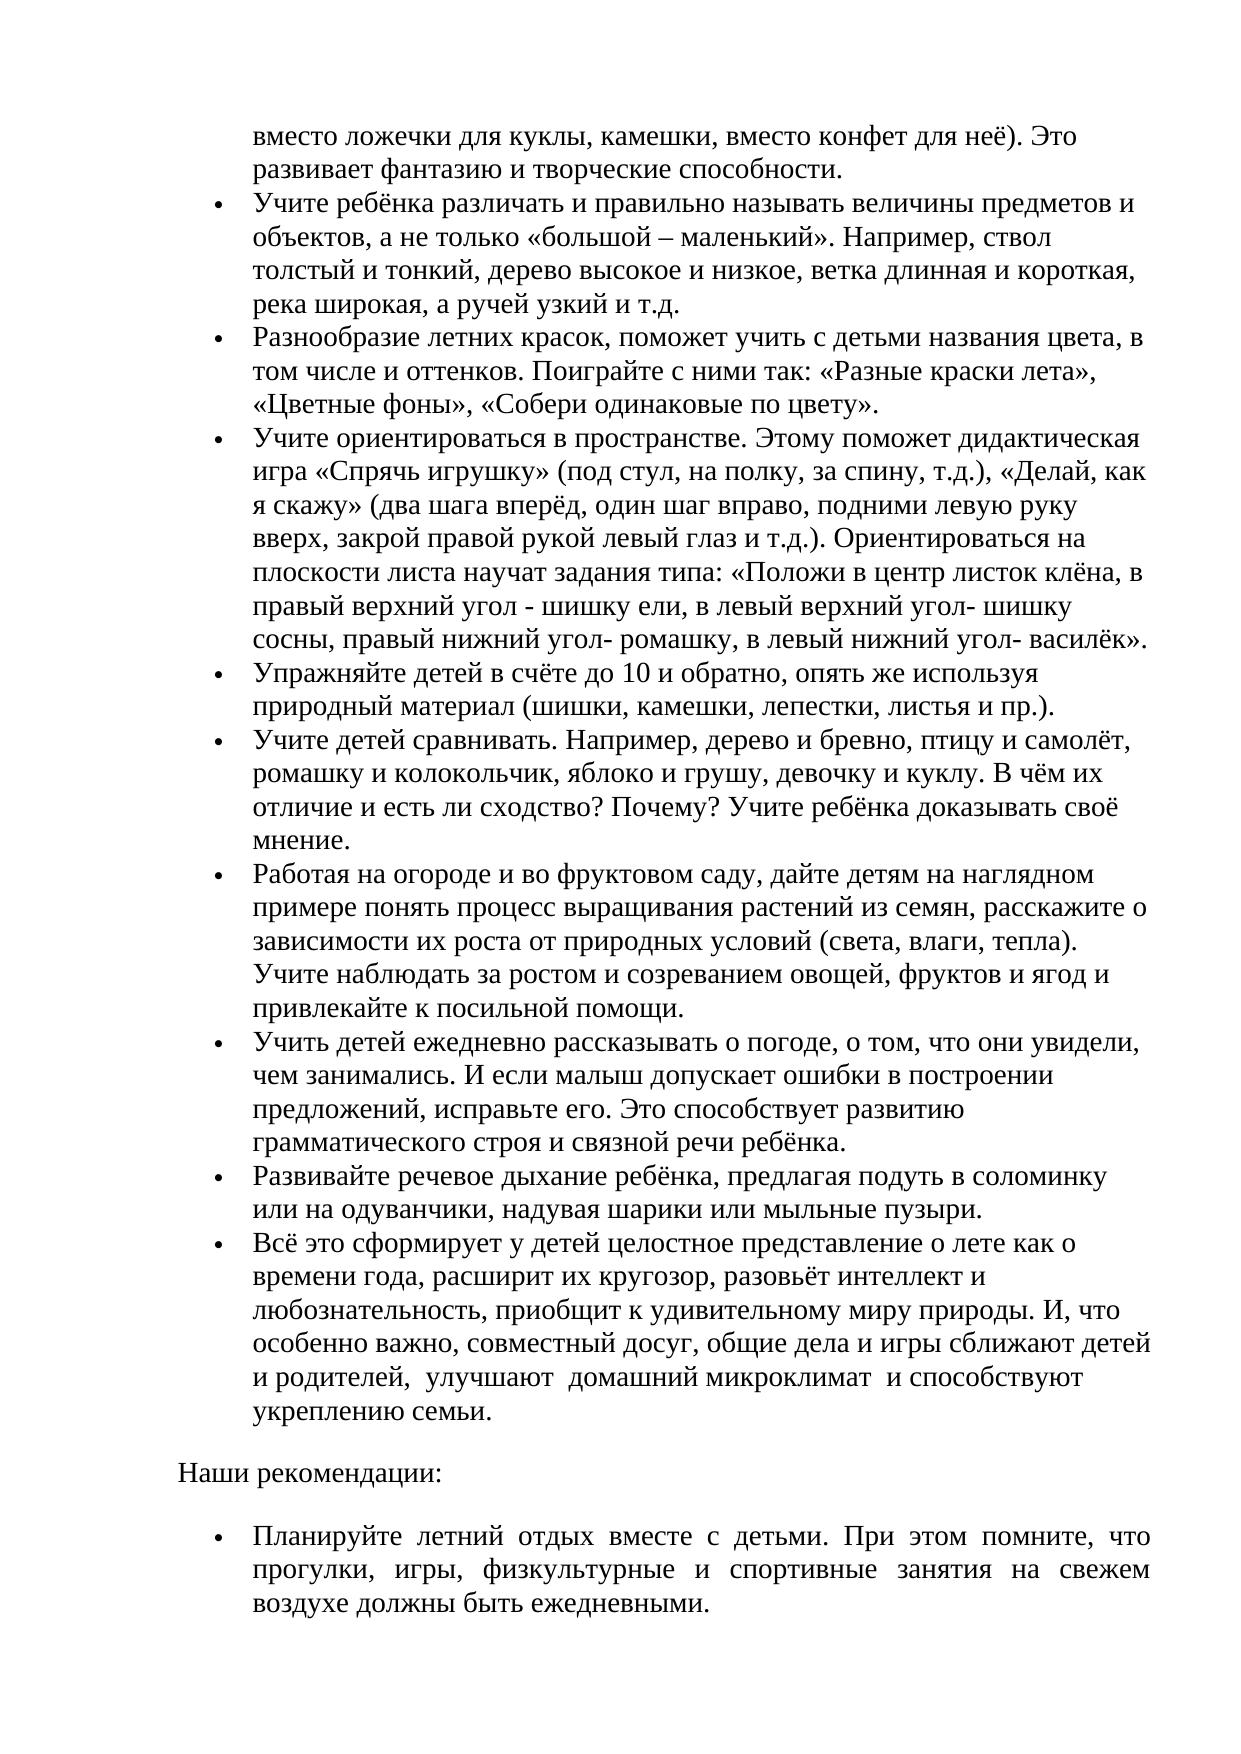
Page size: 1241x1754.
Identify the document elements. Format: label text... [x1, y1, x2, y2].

list Упражняйте детей в счёте до 10 и обратно, опять же используя природный материал (шишки, камешки, лепестки, листья и пр.). [215, 655, 1152, 722]
list Учите ориентироваться в пространстве. Этому поможет дидактическая игра «Спрячь игрушку» (под стул, на полку, за спину, т.д.), «Делай, как я скажу» (два шага вперёд, один шаг вправо, подними левую руку вверх, закрой правой рукой левый глаз и т.д.). Ориентироваться на плоскости листа научат задания типа: «Положи в центр листок клёна, в правый верхний угол - шишку ели, в левый верхний угол- шишку сосны, правый нижний угол- ромашку, в левый нижний угол- василёк». [215, 420, 1152, 655]
list Разнообразие летних красок, поможет учить с детьми названия цвета, в том числе и оттенков. Поиграйте с ними так: «Разные краски лета», «Цветные фоны», «Собери одинаковые по цвету». [215, 319, 1152, 420]
text Наши рекомендации: [177, 1455, 1152, 1489]
list Развивайте речевое дыхание ребёнка, предлагая подуть в соломинку или на одуванчики, надувая шарики или мыльные пузыри. [215, 1158, 1152, 1225]
list Учите детей сравнивать. Например, дерево и бревно, птицу и самолёт, ромашку и колокольчик, яблоко и грушу, девочку и куклу. В чём их отличие и есть ли сходство? Почему? Учите ребёнка доказывать своё мнение. [215, 722, 1152, 856]
list Работая на огороде и во фруктовом саду, дайте детям на наглядном примере понять процесс выращивания растений из семян, расскажите о зависимости их роста от природных условий (света, влаги, тепла). Учите наблюдать за ростом и созреванием овощей, фруктов и ягод и привлекайте к посильной помощи. [215, 856, 1152, 1024]
list Учить детей ежедневно рассказывать о погоде, о том, что они увидели, чем занимались. И если малыш допускает ошибки в построении предложений, исправьте его. Это способствует развитию грамматического строя и связной речи ребёнка. [215, 1024, 1152, 1158]
list Всё это сформирует у детей целостное представление о лете как о времени года, расширит их кругозор, разовьёт интеллект и любознательность, приобщит к удивительному миру природы. И, что особенно важно, совместный досуг, общие дела и игры сближают детей и родителей, улучшают домашний микроклимат и способствуют укреплению семьи. [215, 1225, 1152, 1426]
list Учите ребёнка различать и правильно называть величины предметов и объектов, а не только «большой – маленький». Например, ствол толстый и тонкий, дерево высокое и низкое, ветка длинная и короткая, река широкая, а ручей узкий и т.д. [215, 185, 1152, 319]
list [215, 118, 1152, 185]
list Планируйте летний отдых вместе с детьми. При этом помните, что прогулки, игры, физкультурные и спортивные занятия на свежем воздухе должны быть ежедневными. [215, 1518, 1152, 1619]
